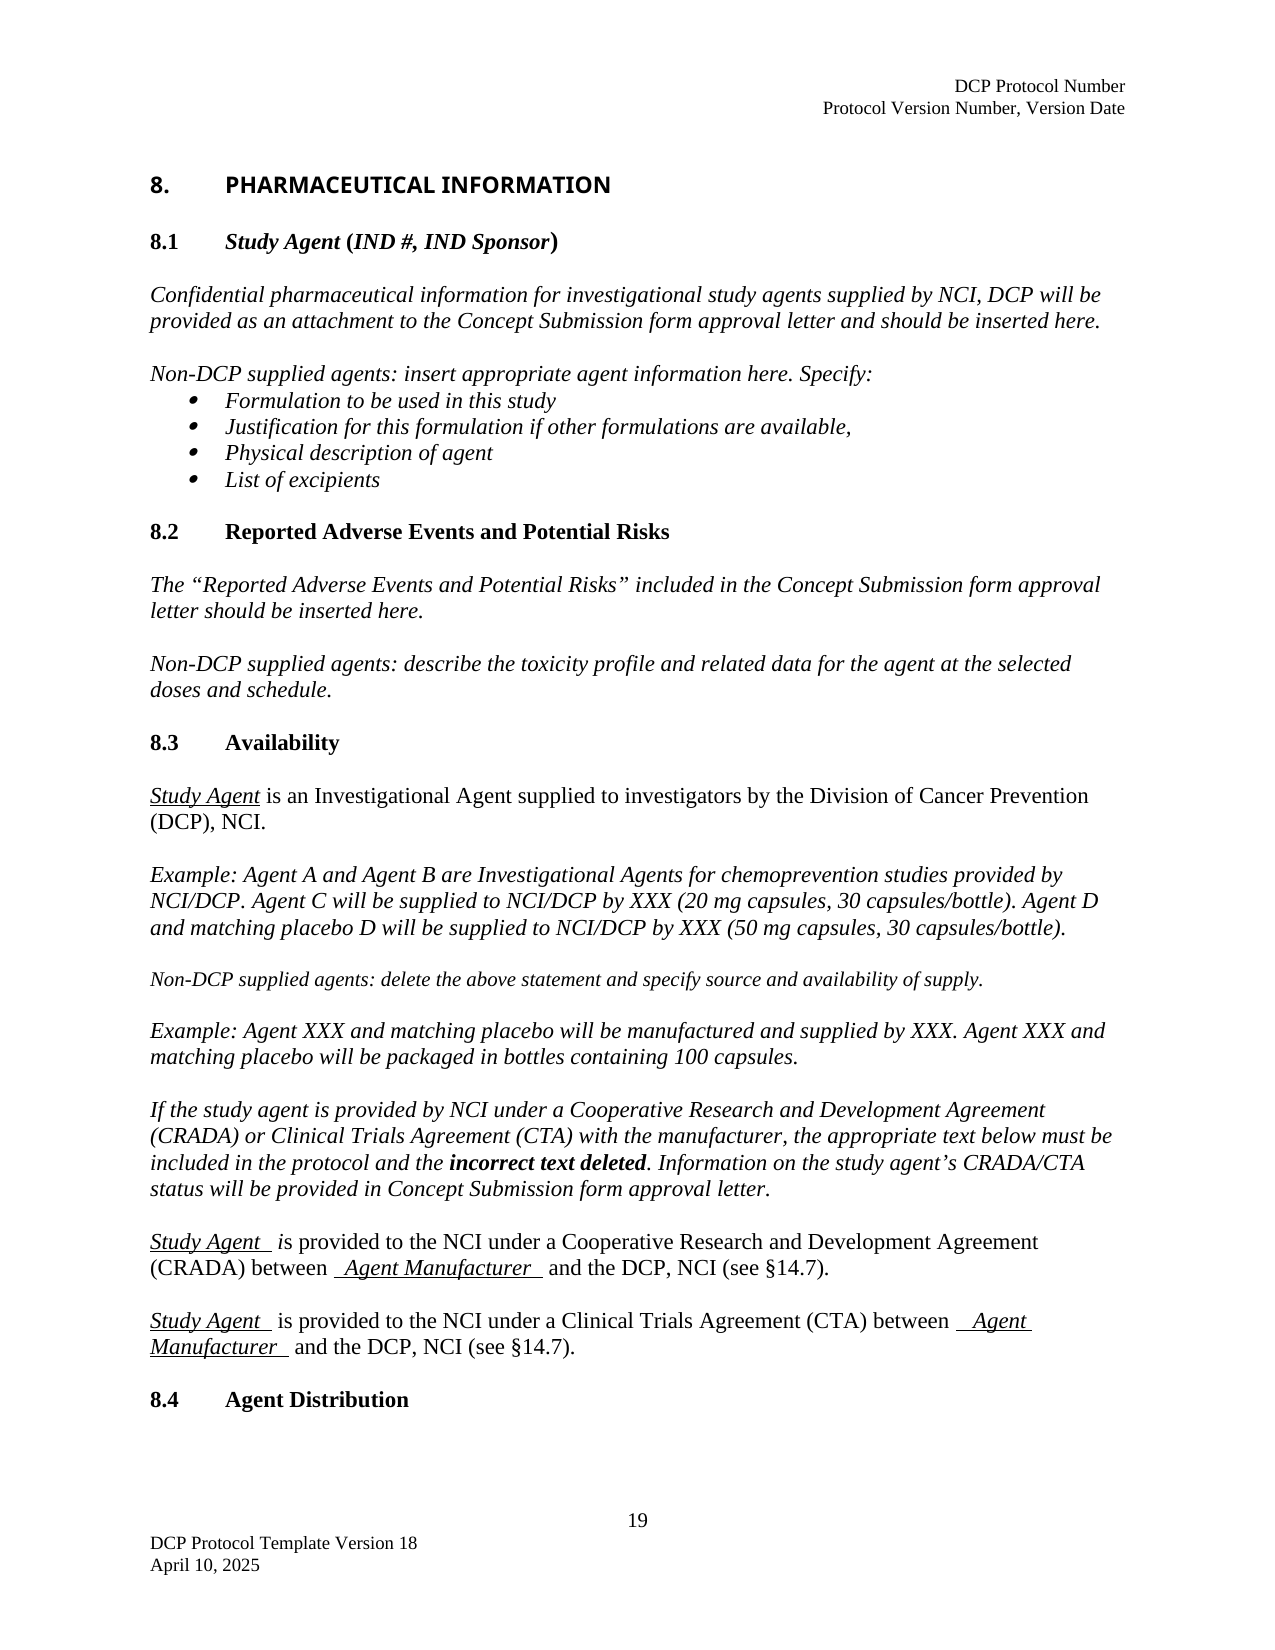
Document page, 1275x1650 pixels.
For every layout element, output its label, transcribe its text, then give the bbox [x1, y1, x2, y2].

text Non-DCP supplied agents: describe the toxicity profile and related data for the agent at the selected doses and schedule. [150, 650, 1125, 703]
subtitle 8.1 Study Agent (IND #, IND Sponsor) [150, 226, 1125, 255]
text If the study agent is provided by NCI under a Cooperative Research and Development Agreement (CRADA) or Clinical Trials Agreement (CTA) with the manufacturer, the appropriate text below must be included in the protocol and the incorrect text deleted. Information on the study agent’s CRADA/CTA status will be provided in Concept Submission form approval letter. [150, 1096, 1125, 1201]
subtitle 8. PHARMACEUTICAL INFORMATION [150, 168, 1125, 200]
text Non-DCP supplied agents: delete the above statement and specify source and availability of supply. [150, 966, 1125, 991]
list Physical description of agent [187, 439, 1125, 466]
text Study Agent is provided to the NCI under a Cooperative Research and Development Agreement (CRADA) between Agent Manufacturer and the DCP, NCI (see §14.7). [150, 1228, 1125, 1280]
text Example: Agent A and Agent B are Investigational Agents for chemoprevention studies provided by NCI/DCP. Agent C will be supplied to NCI/DCP by XXX (20 mg capsules, 30 capsules/bottle). Agent D and matching placebo D will be supplied to NCI/DCP by XXX (50 mg capsules, 30 capsules/bottle). [150, 861, 1125, 940]
list Formulation to be used in this study [187, 387, 1125, 413]
text Study Agent is provided to the NCI under a Clinical Trials Agreement (CTA) between Agent Manufacturer and the DCP, NCI (see §14.7). [150, 1307, 1125, 1359]
subtitle 8.3 Availability [150, 729, 1125, 756]
text The “Reported Adverse Events and Potential Risks” included in the Concept Submission form approval letter should be inserted here. [150, 571, 1125, 624]
text Non-DCP supplied agents: insert appropriate agent information here. Specify: [150, 360, 1125, 387]
list Justification for this formulation if other formulations are available, [187, 413, 1125, 439]
subtitle 8.4 Agent Distribution [150, 1386, 1125, 1412]
text Example: Agent XXX and matching placebo will be manufactured and supplied by XXX. Agent XXX and matching placebo will be packaged in bottles containing 100 capsules. [150, 1017, 1125, 1069]
text Study Agent is an Investigational Agent supplied to investigators by the Division of Cancer Prevention (DCP), NCI. [150, 782, 1125, 835]
list List of excipients [187, 466, 1125, 492]
text Confidential pharmaceutical information for investigational study agents supplied by NCI, DCP will be provided as an attachment to the Concept Submission form approval letter and should be inserted here. [150, 281, 1125, 334]
subtitle 8.2 Reported Adverse Events and Potential Risks [150, 518, 1125, 545]
